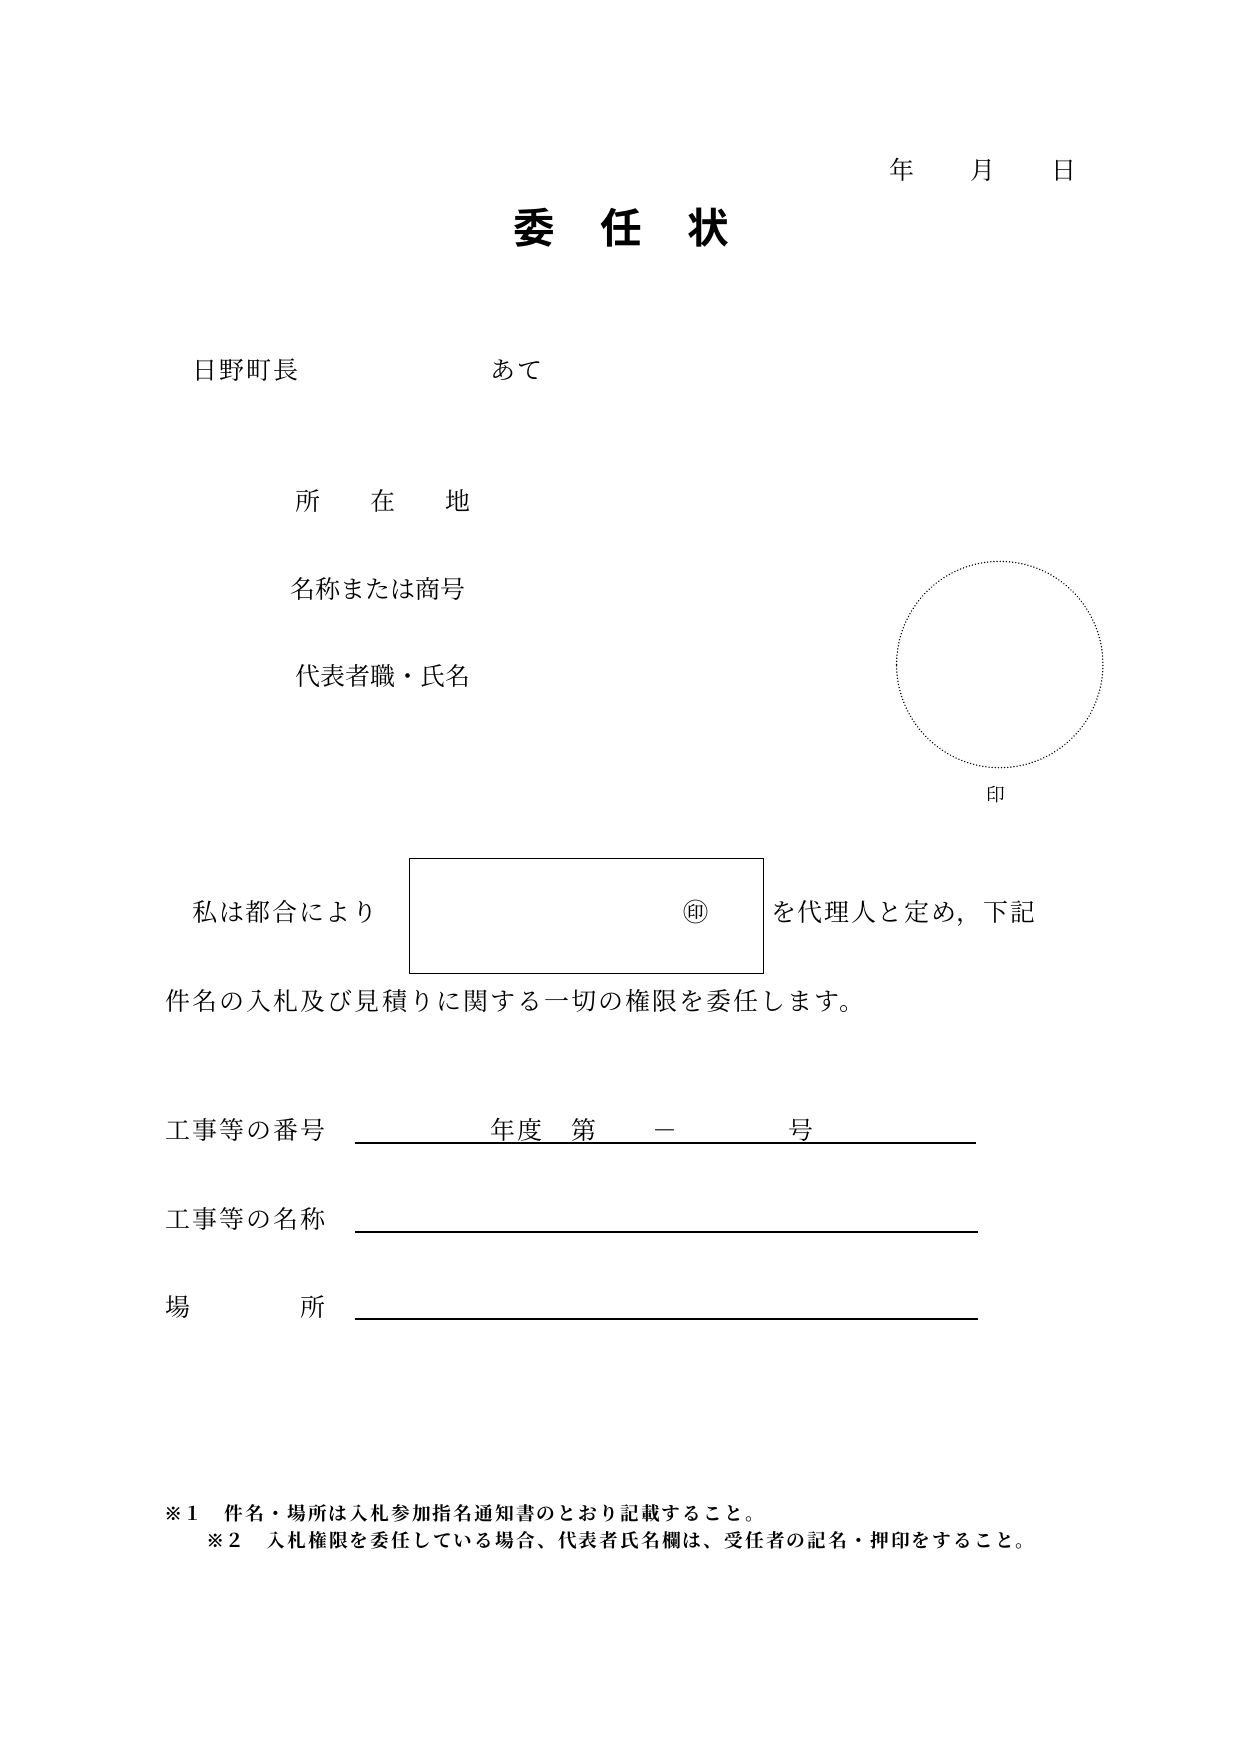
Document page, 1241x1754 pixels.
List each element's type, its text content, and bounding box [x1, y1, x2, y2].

text 年 月 日 [165, 118, 1077, 187]
text ※２ 入札権限を委任している場合、代表者氏名欄は、受任者の記名・押印をすること。 [165, 1526, 1077, 1553]
text 工事等の名称 [165, 1192, 1077, 1236]
text 委 任 状 [165, 187, 1077, 256]
table_header 私は都合により [166, 858, 409, 972]
text 所 在 地 [165, 474, 1077, 518]
text 場 所 [165, 1280, 1077, 1323]
text 代表者職・氏名 [165, 649, 900, 693]
text 件名の入札及び見積りに関する一切の権限を委任します。 [165, 973, 1077, 1017]
text ※１ 件名・場所は入札参加指名通知書のとおり記載すること。 [165, 1498, 1077, 1526]
text 工事等の番号 年度 第 － 号 [165, 1105, 1077, 1148]
table_header ㊞ [410, 859, 763, 972]
table_header を代理人と定め，下記 [764, 858, 1240, 972]
text 名称または商号 [165, 562, 978, 606]
text 日野町長 あて [165, 343, 1077, 387]
text 名称または商号 [1023, 562, 1077, 595]
